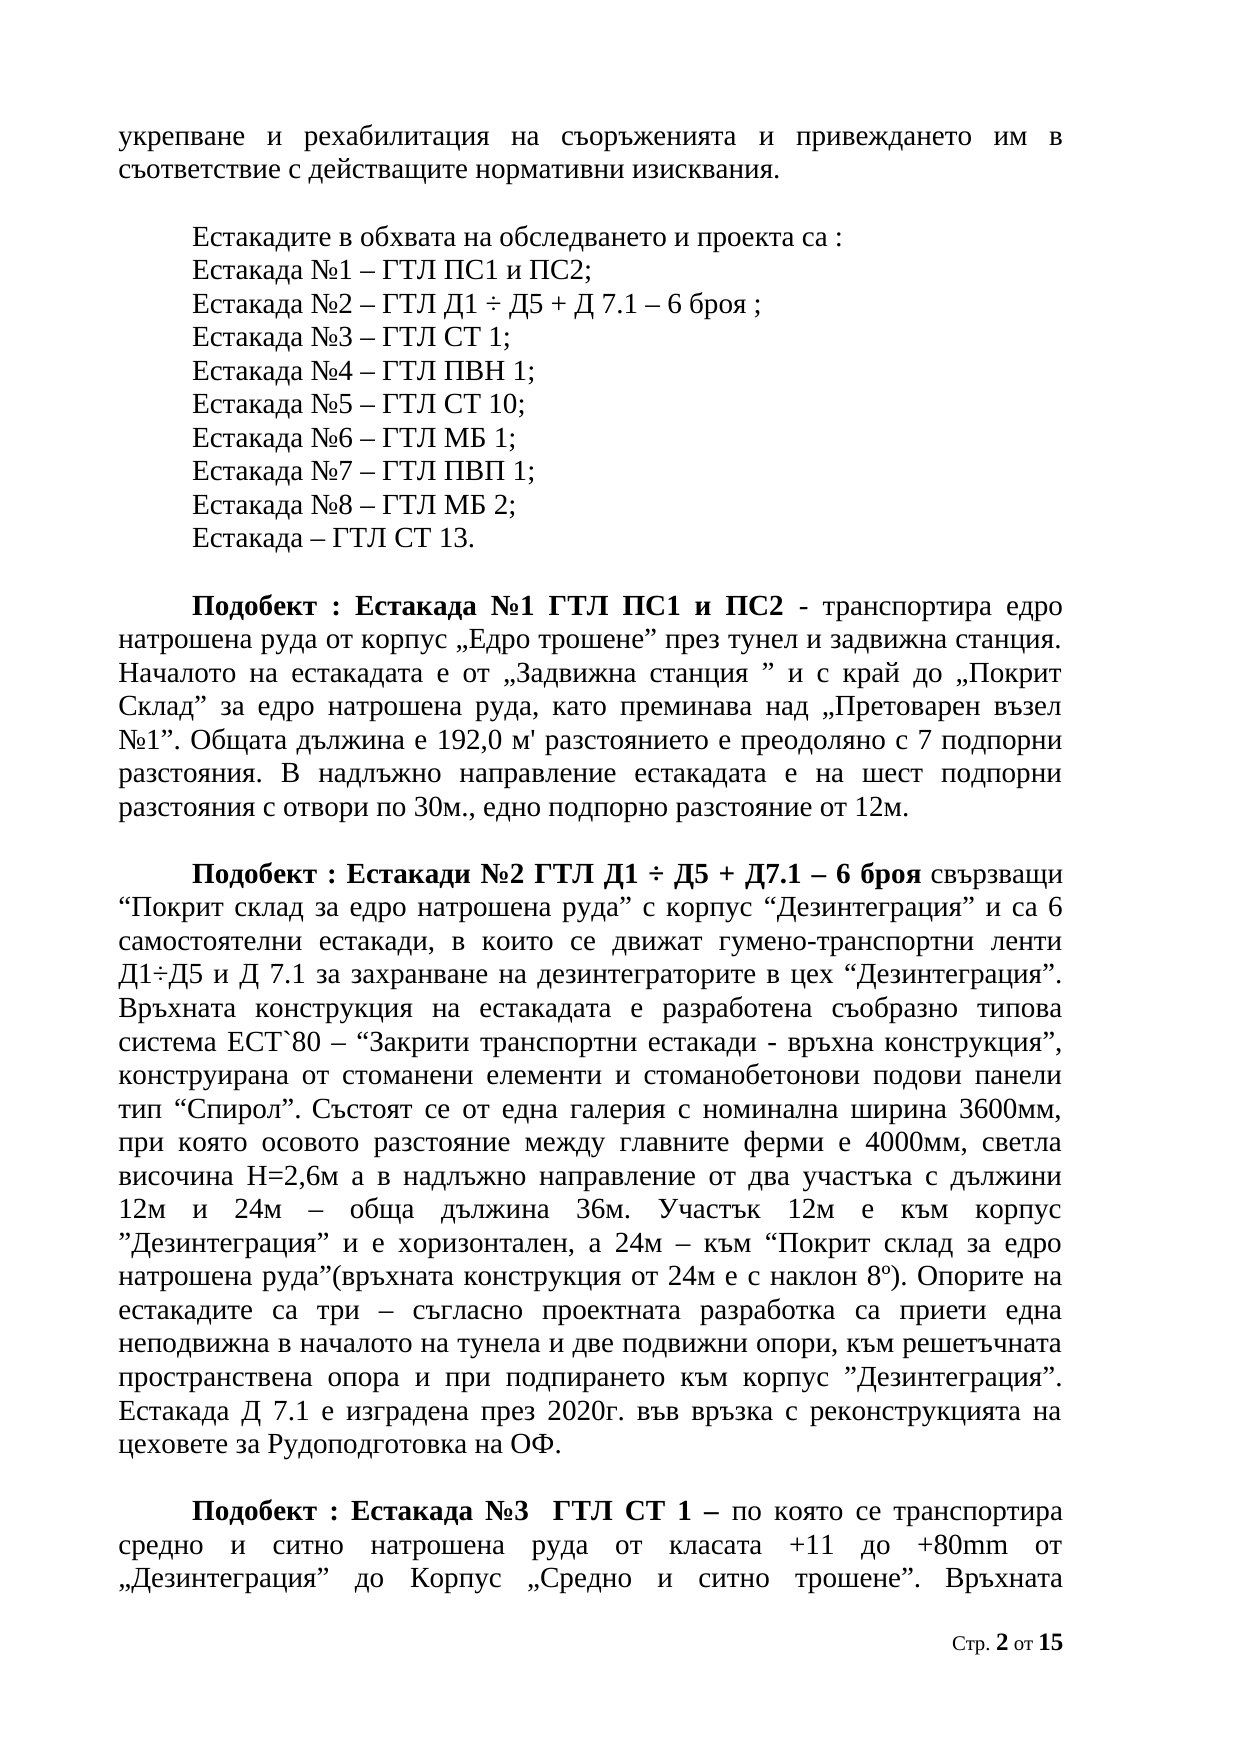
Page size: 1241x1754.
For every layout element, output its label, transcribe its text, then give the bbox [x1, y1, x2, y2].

text Естакада №2 – ГТЛ Д1 ÷ Д5 + Д 7.1 – 6 броя ; [118, 286, 1063, 319]
text Естакада №6 – ГТЛ МБ 1; [118, 420, 1063, 453]
text Естакада №8 – ГТЛ МБ 2; [118, 487, 1063, 521]
text Естакада №5 – ГТЛ СТ 10; [118, 386, 1063, 420]
text Естакада №1 – ГТЛ ПС1 и ПС2; [118, 252, 1063, 286]
text Подобект : Естакада №1 ГТЛ ПС1 и ПС2 - транспортира едро натрошена руда от корпус „Едро трошене” през тунел и задвижна станция. Началото на естакадата е от „Задвижна станция ” и с край до „Покрит Склад” за едро натрошена руда, като преминава над „Претоварен възел №1”. Общата дължина е 192,0 м' разстоянието е преодоляно с 7 подпорни разстояния. В надлъжно направление естакадата е на шест подпорни разстояния с отвори по 30м., едно подпорно разстояние от 12м. [118, 588, 1063, 822]
text Естакада №7 – ГТЛ ПВП 1; [118, 453, 1063, 487]
text Естакада №4 – ГТЛ ПВН 1; [118, 353, 1063, 386]
text Естакада №3 – ГТЛ СТ 1; [118, 319, 1063, 353]
text Естакада – ГТЛ СТ 13. [118, 521, 1063, 554]
text Естакадите в обхвата на обследването и проекта са : [118, 219, 1063, 252]
text Подобект : Естакади №2 ГТЛ Д1 ÷ Д5 + Д7.1 – 6 броя свързващи “Покрит склад за едро натрошена руда” с корпус “Дезинтеграция” и са 6 самостоятелни естакади, в които се движат гумено-транспортни ленти Д1÷Д5 и Д 7.1 за захранване на дезинтеграторите в цех “Дезинтеграция”. Връхната конструкция на естакадата е разработена съобразно типова система ЕСТ`80 – “Закрити транспортни естакади - връхна конструкция”, конструирана от стоманени елементи и стоманобетонови подови панели тип “Спирол”. Състоят се от една галерия с номинална ширина 3600мм, при която осовото разстояние между главните ферми е 4000мм, светла височина Н=2,6м а в надлъжно направление от два участъка с дължини 12м и 24м – обща дължина 36м. Участък 12м е към корпус ”Дезинтеграция” и е хоризонтален, а 24м – към “Покрит склад за едро натрошена руда”(връхната конструкция от 24м е с наклон 8º). Опорите на естакадите са три – съгласно проектната разработка са приети една неподвижна в началото на тунела и две подвижни опори, към решетъчната пространствена опора и при подпирането към корпус ”Дезинтеграция”. Естакада Д 7.1 е изградена през 2020г. във връзка с реконструкцията на цеховете за Рудоподготовка на ОФ. [118, 856, 1063, 1460]
